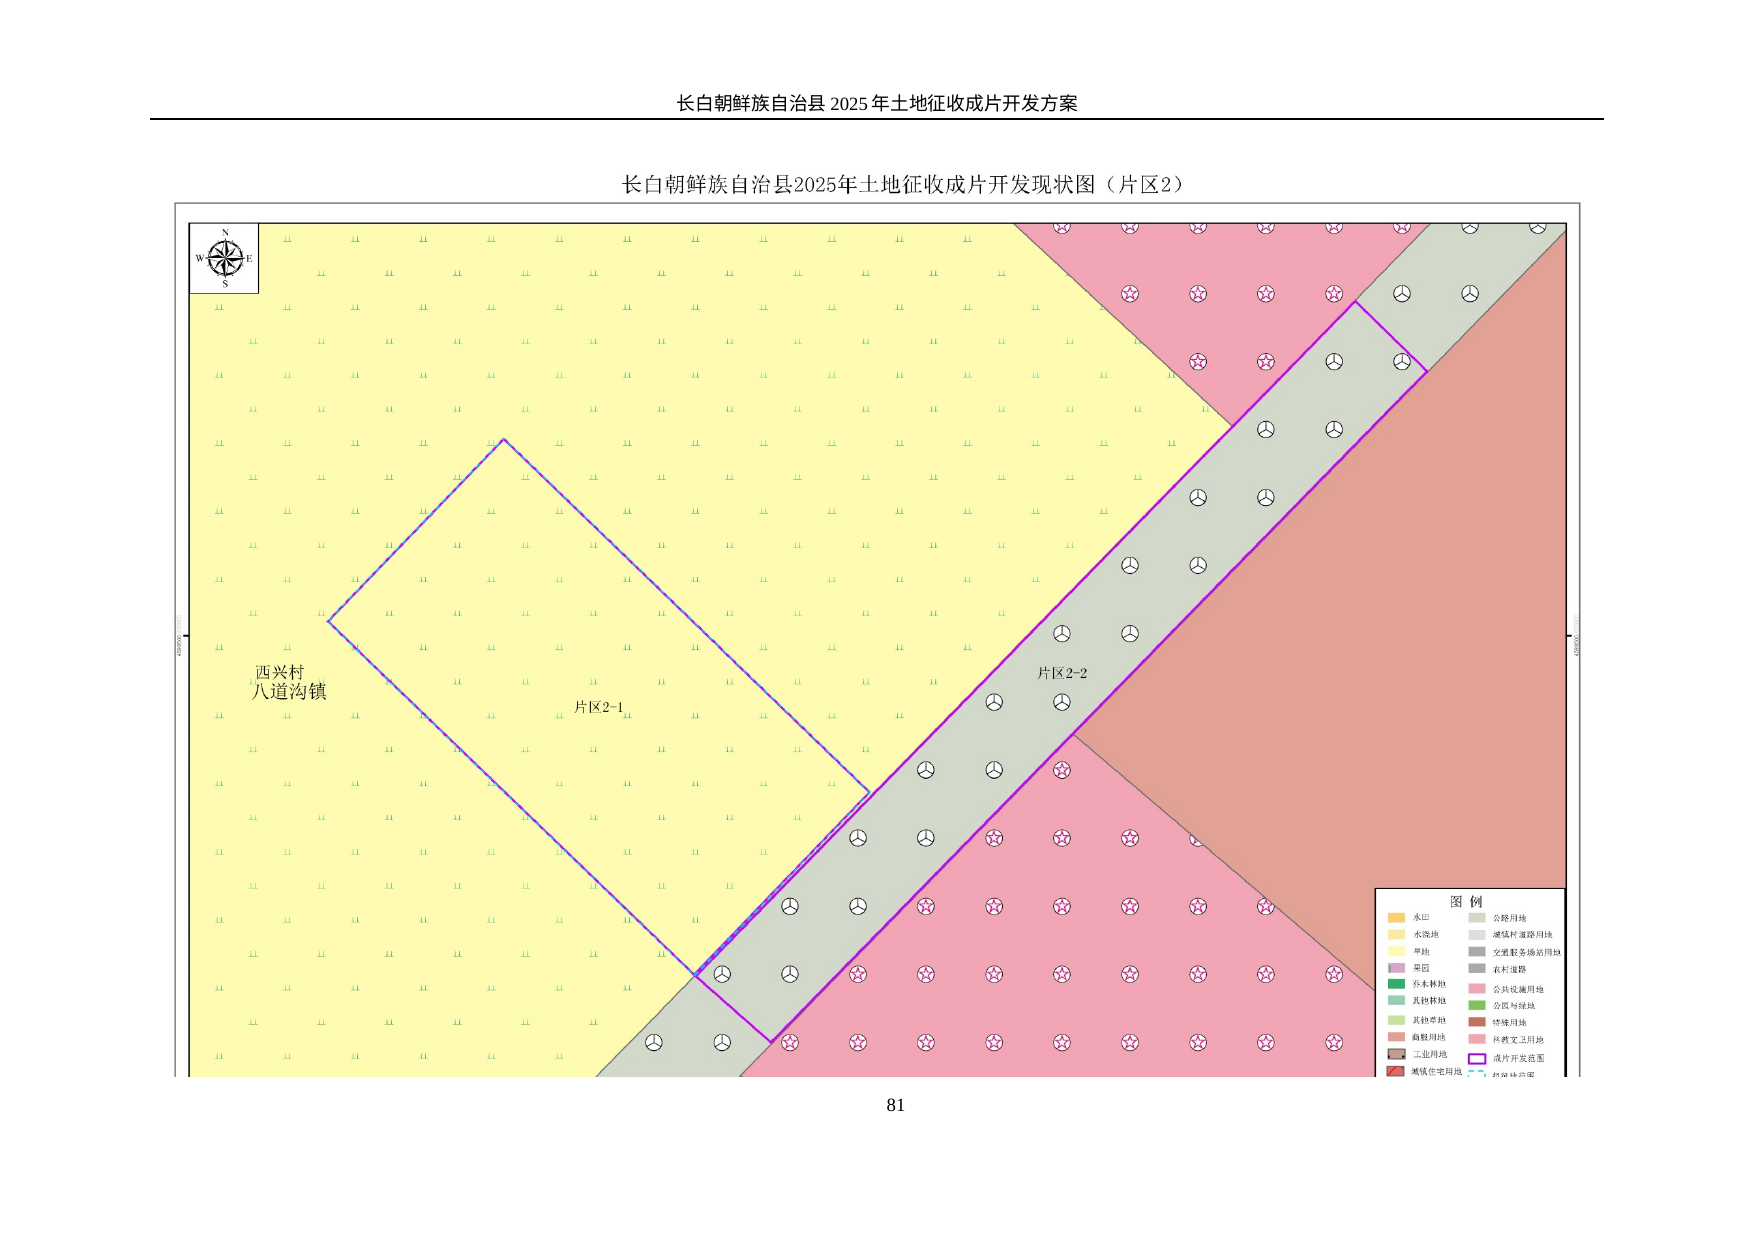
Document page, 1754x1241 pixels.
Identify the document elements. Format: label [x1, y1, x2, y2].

picture [163, 163, 1591, 1077]
